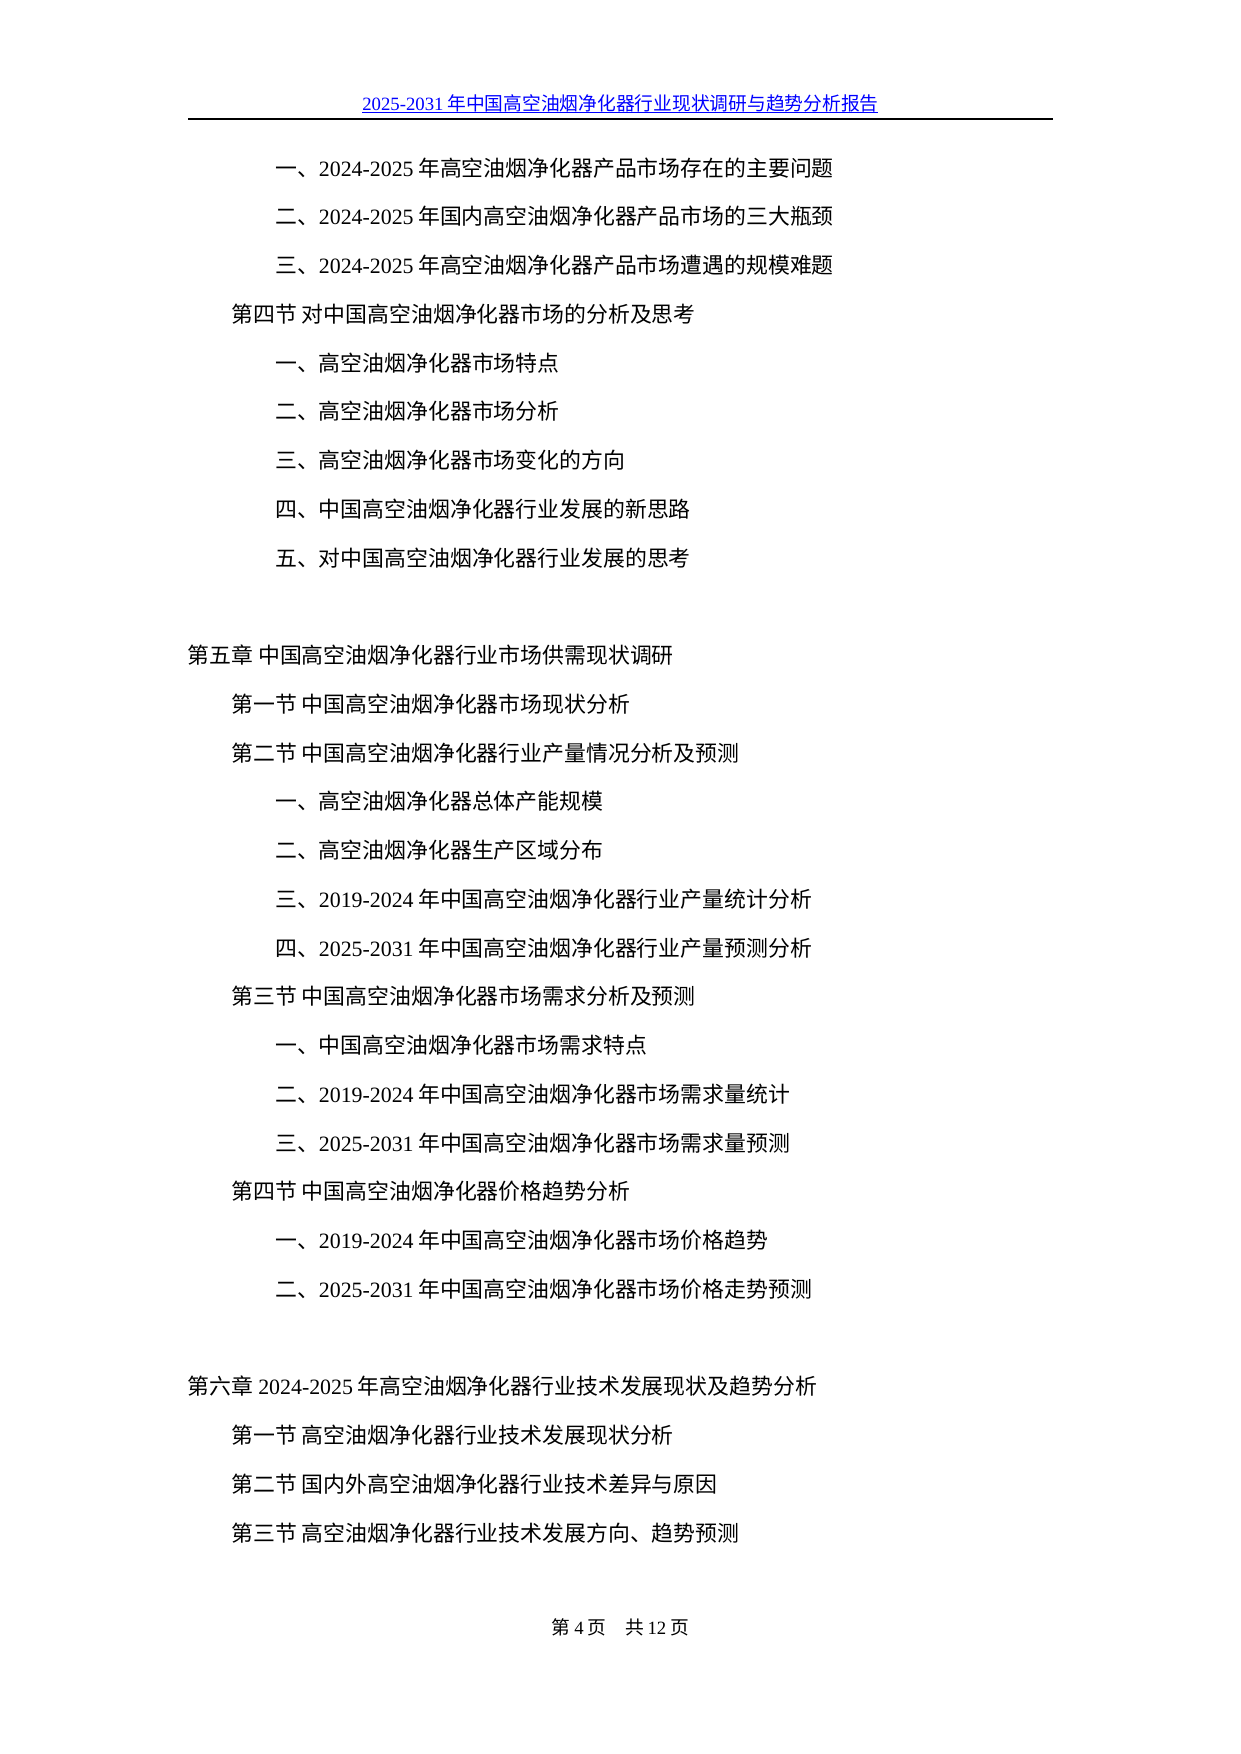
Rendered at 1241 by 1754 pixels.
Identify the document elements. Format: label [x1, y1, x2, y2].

text [187, 150, 1053, 1548]
